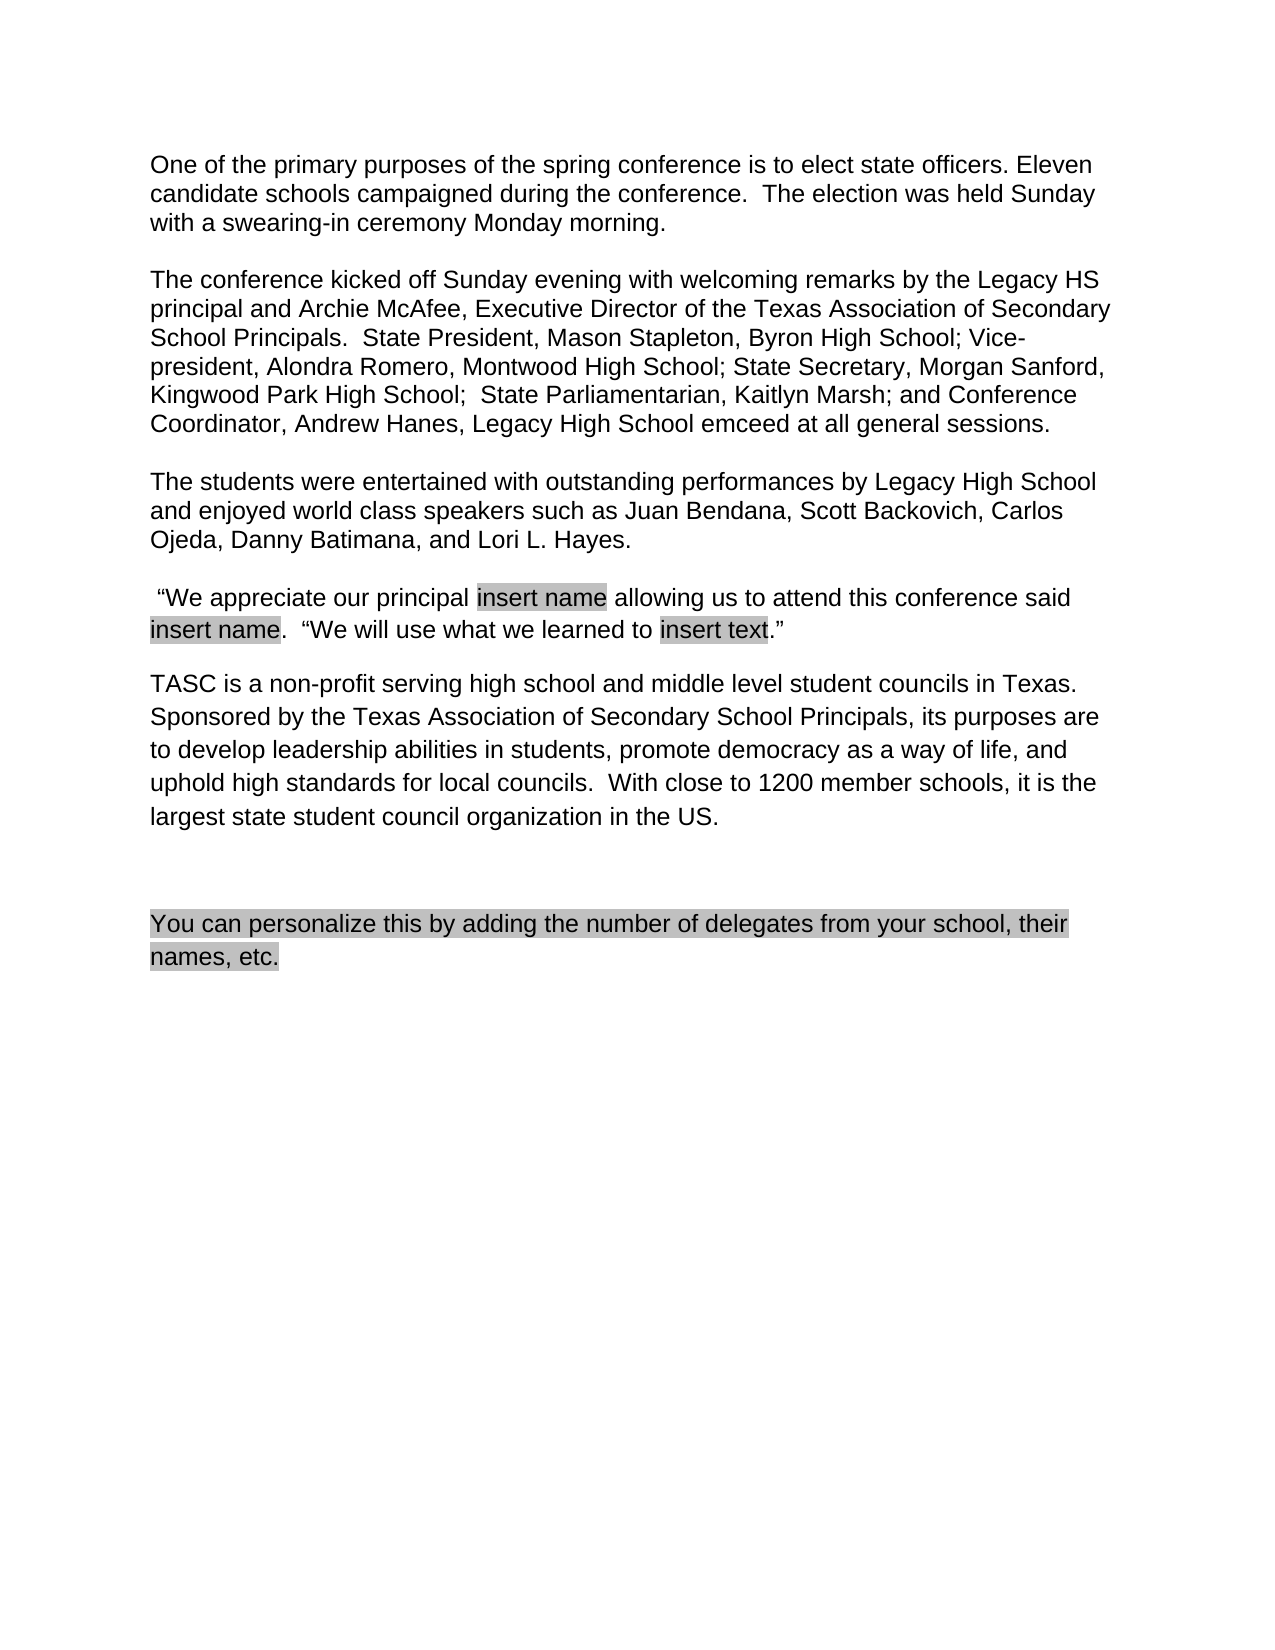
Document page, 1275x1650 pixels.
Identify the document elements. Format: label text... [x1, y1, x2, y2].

text The students were entertained with outstanding performances by Legacy High School and enjoyed world class speakers such as Juan Bendana, Scott Backovich, Carlos Ojeda, Danny Batimana, and Lori L. Hayes. [150, 467, 1125, 553]
text One of the primary purposes of the spring conference is to elect state officers. Eleven candidate schools campaigned during the conference. The election was held Sunday with a swearing-in ceremony Monday morning. [150, 150, 1125, 236]
text You can personalize this by adding the number of delegates from your school, their names, etc. [150, 909, 1125, 971]
text “We appreciate our principal insert name allowing us to attend this conference said insert name. “We will use what we learned to insert text.” [150, 582, 1125, 644]
text The conference kicked off Sunday evening with welcoming remarks by the Legacy HS principal and Archie McAfee, Executive Director of the Texas Association of Secondary School Principals. State President, Mason Stapleton, Byron High School; Vice-president, Alondra Romero, Montwood High School; State Secretary, Morgan Sanford, Kingwood Park High School; State Parliamentarian, Kaitlyn Marsh; and Conference Coordinator, Andrew Hanes, Legacy High School emceed at all general sessions. [150, 265, 1125, 438]
text TASC is a non-profit serving high school and middle level student councils in Texas. Sponsored by the Texas Association of Secondary School Principals, its purposes are to develop leadership abilities in students, promote democracy as a way of life, and uphold high standards for local councils. With close to 1200 member schools, it is the largest state student council organization in the US. [150, 669, 1125, 830]
